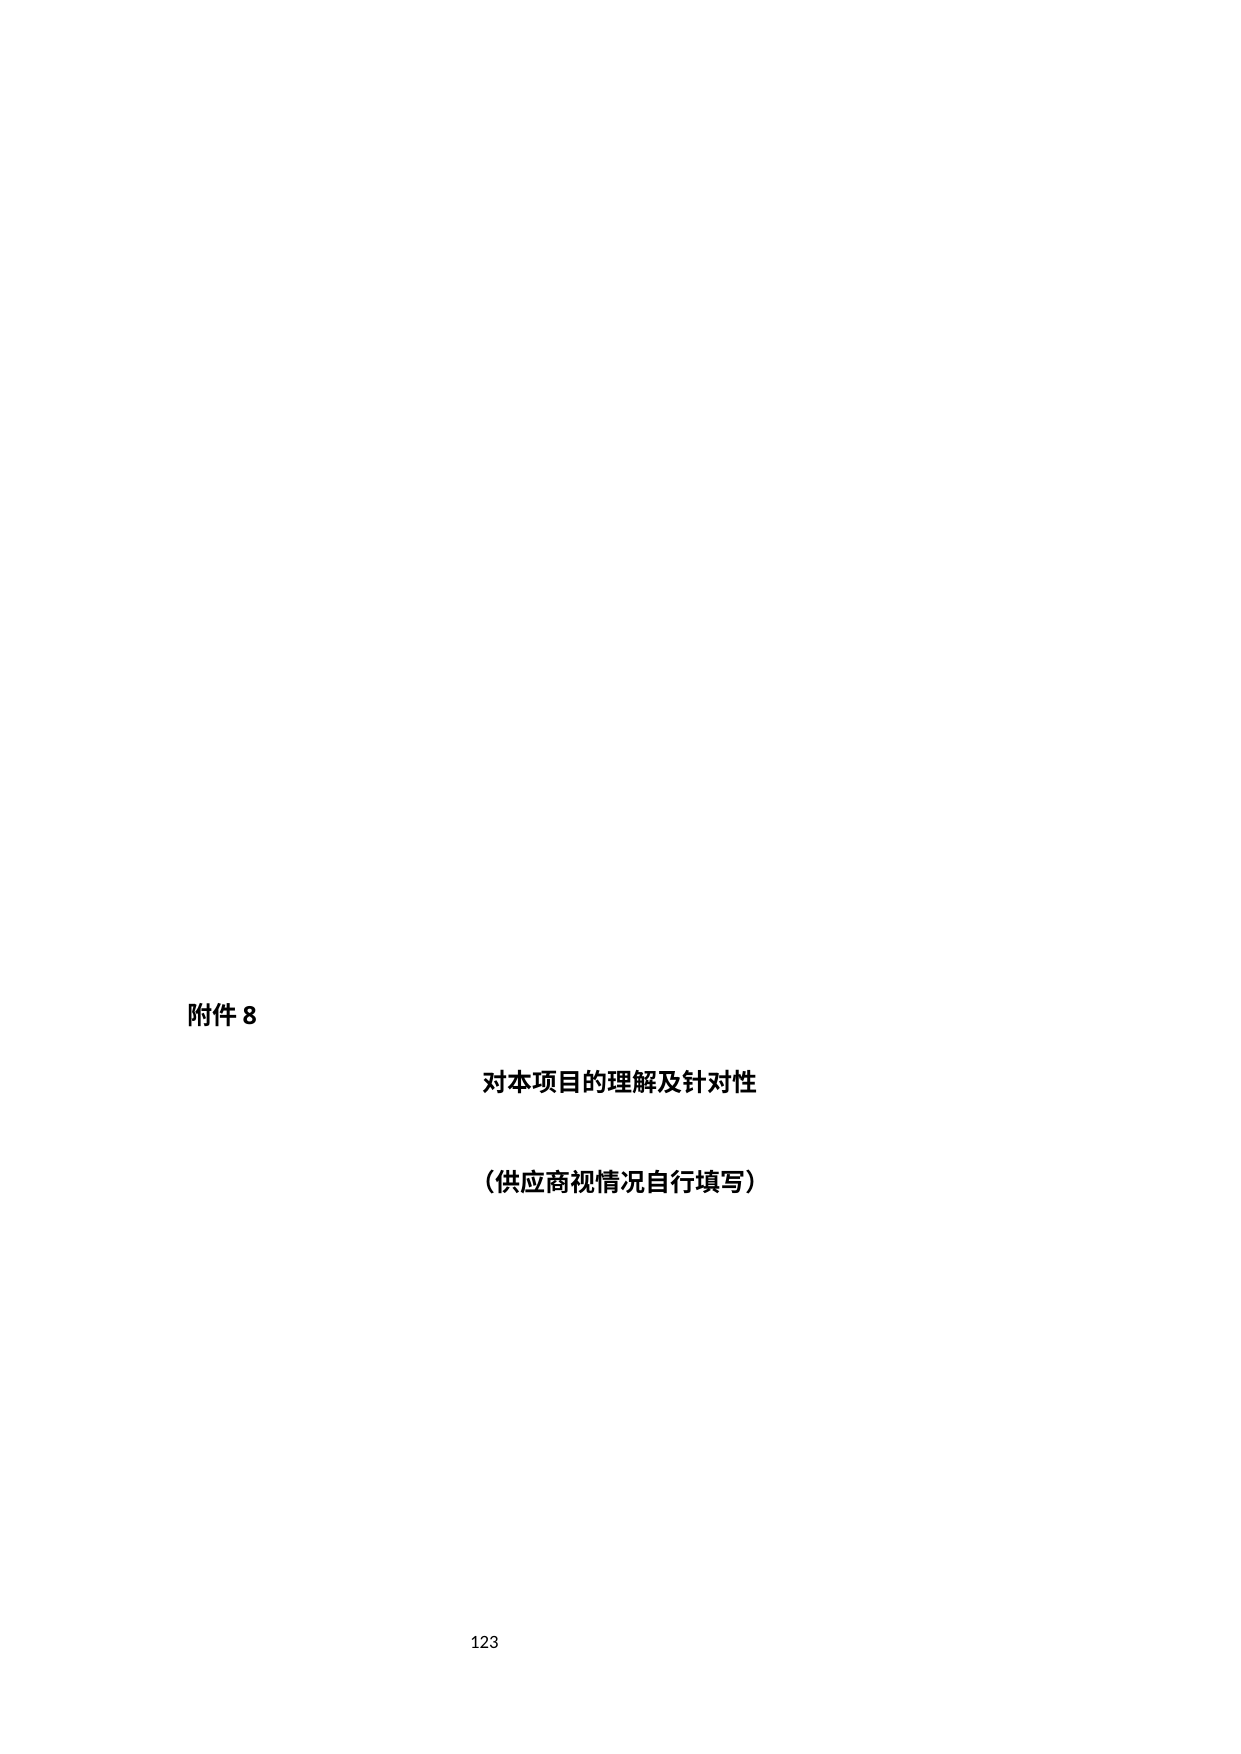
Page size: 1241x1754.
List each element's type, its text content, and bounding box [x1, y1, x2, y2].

text （供应商视情况自行填写） [187, 1147, 1053, 1213]
text 对本项目的理解及针对性 [187, 1047, 1053, 1114]
text 附件8 [187, 981, 1053, 1047]
